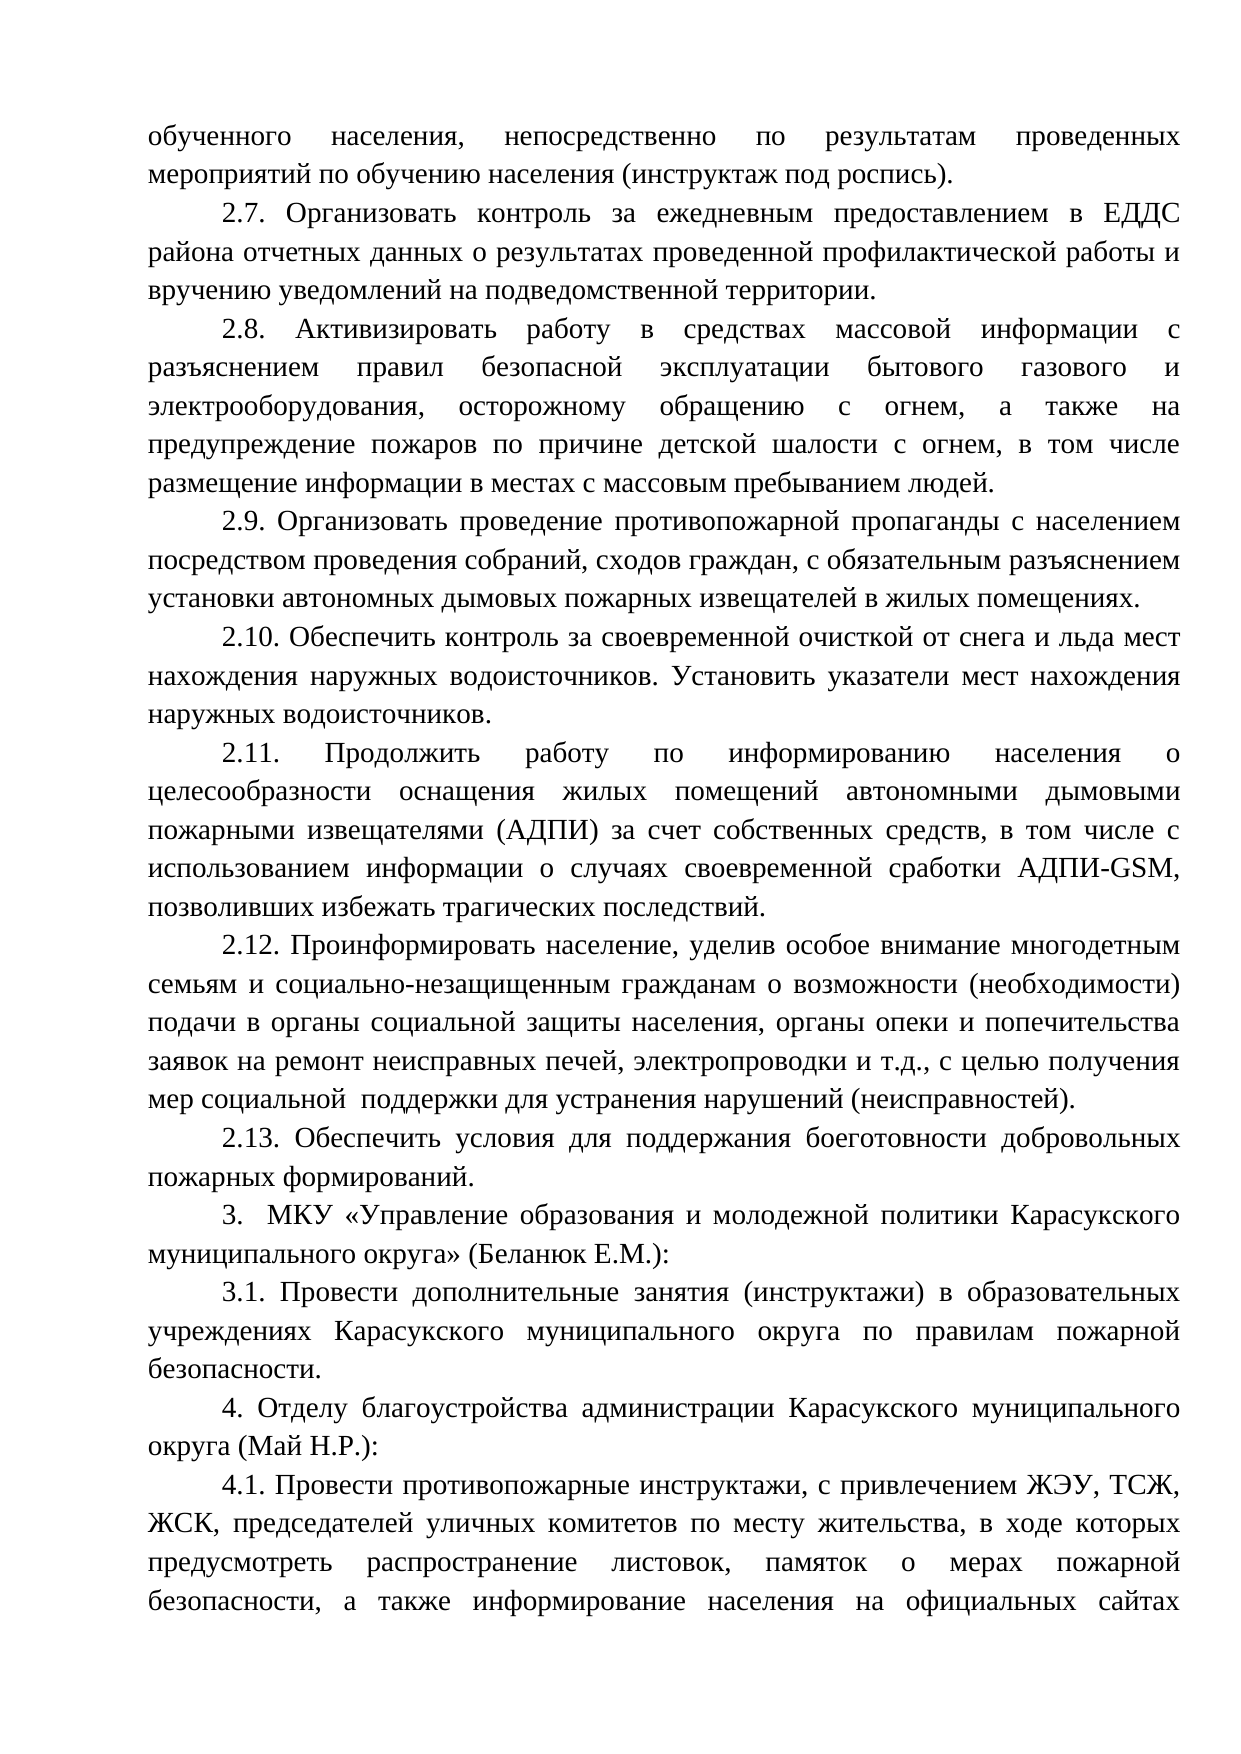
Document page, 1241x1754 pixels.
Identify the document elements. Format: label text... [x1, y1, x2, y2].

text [148, 1467, 1181, 1616]
text 2.10. Обеспечить контроль за своевременной очисткой от снега и льда мест нахождения наружных водоисточников. Установить указатели мест нахождения наружных водоисточников. [148, 619, 1181, 730]
text 4. Отделу благоустройства администрации Карасукского муниципального округа (Май Н.Р.): [148, 1390, 1181, 1462]
text 2.11. Продолжить работу по информированию населения о целесообразности оснащения жилых помещений автономными дымовыми пожарными извещателями (АДПИ) за счет собственных средств, в том числе с использованием информации о случаях своевременной сработки АДПИ-GSM, позволивших избежать трагических последствий. [148, 735, 1181, 922]
text 2.8. Активизировать работу в средствах массовой информации с разъяснением правил безопасной эксплуатации бытового газового и электрооборудования, осторожному обращению с огнем, а также на предупреждение пожаров по причине детской шалости с огнем, в том числе размещение информации в местах с массовым пребыванием людей. [148, 311, 1181, 498]
text 2.7. Организовать контроль за ежедневным предоставлением в ЕДДС района отчетных данных о результатах проведенной профилактической работы и вручению уведомлений на подведомственной территории. [148, 195, 1181, 306]
text 3. МКУ «Управление образования и молодежной политики Карасукского муниципального округа» (Беланюк Е.М.): [148, 1197, 1181, 1269]
text 3.1. Провести дополнительные занятия (инструктажи) в образовательных учреждениях Карасукского муниципального округа по правилам пожарной безопасности. [148, 1274, 1181, 1385]
text 2.13. Обеспечить условия для поддержания боеготовности добровольных пожарных формирований. [148, 1120, 1181, 1192]
text 2.12. Проинформировать население, уделив особое внимание многодетным семьям и социально-незащищенным гражданам о возможности (необходимости) подачи в органы социальной защиты населения, органы опеки и попечительства заявок на ремонт неисправных печей, электропроводки и т.д., с целью получения мер социальной поддержки для устранения нарушений (неисправностей). [148, 927, 1181, 1115]
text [148, 118, 1181, 190]
text 2.9. Организовать проведение противопожарной пропаганды с населением посредством проведения собраний, сходов граждан, с обязательным разъяснением установки автономных дымовых пожарных извещателей в жилых помещениях. [148, 503, 1181, 614]
